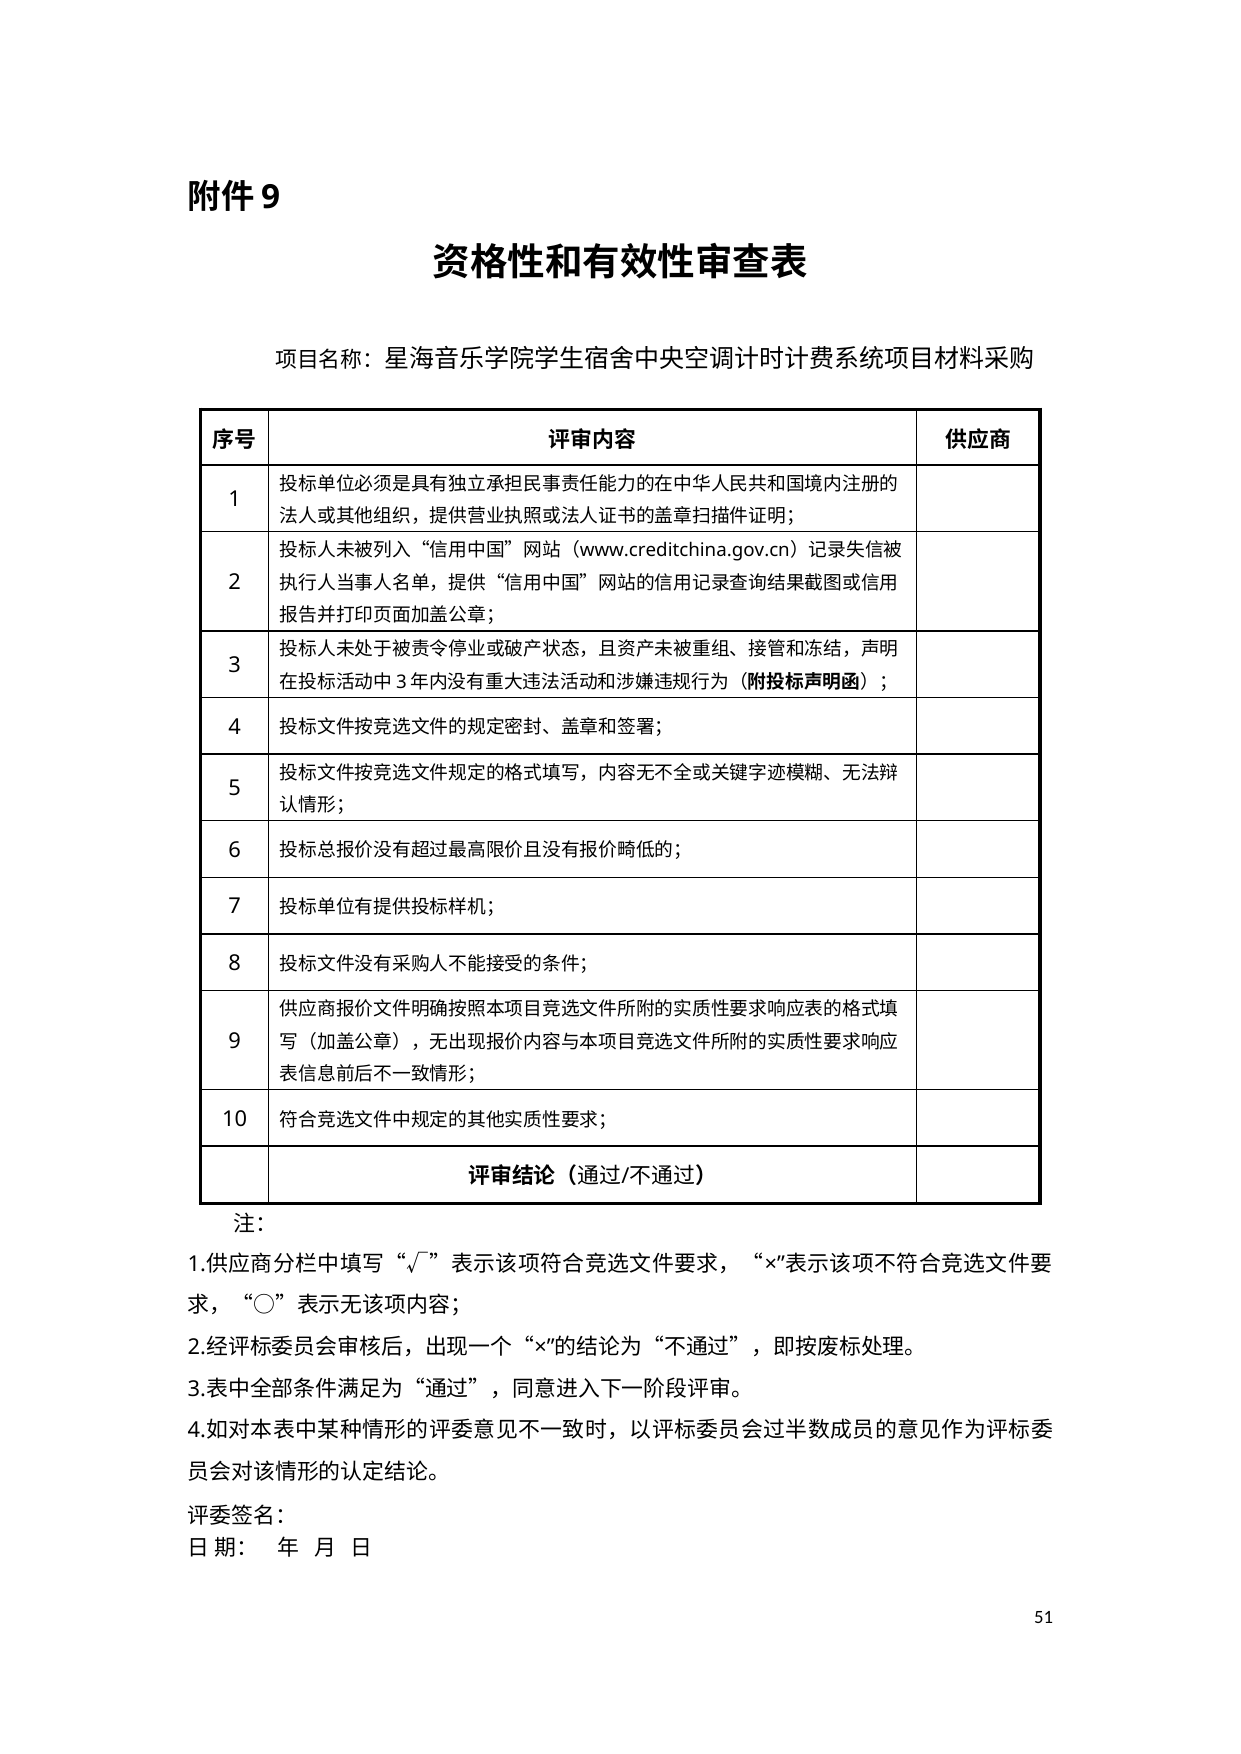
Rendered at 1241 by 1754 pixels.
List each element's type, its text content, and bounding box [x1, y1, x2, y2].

table_cell [917, 532, 1038, 630]
table_cell 投标总报价没有超过最高限价且没有报价畸低的； [269, 821, 916, 876]
table_cell 投标单位有提供投标样机； [269, 878, 916, 933]
table_cell 6 [202, 821, 268, 876]
text 附件9 [187, 162, 1053, 227]
text 评委签名： [187, 1497, 1053, 1530]
table_cell [917, 878, 1038, 933]
list 经评标委员会审核后，出现一个“×”的结论为“不通过”，即按废标处理。 [187, 1321, 1053, 1363]
table_cell [917, 935, 1038, 990]
table_cell 投标人未处于被责令停业或破产状态，且资产未被重组、接管和冻结，声明在投标活动中3年内没有重大违法活动和涉嫌违规行为（附投标声明函）； [269, 632, 916, 696]
table_cell [917, 632, 1038, 696]
table_cell [917, 755, 1038, 820]
table_cell [917, 1147, 1038, 1202]
table_cell [202, 1147, 268, 1202]
table_cell 4 [202, 698, 268, 753]
table_header 供应商 [917, 411, 1038, 464]
table_cell 5 [202, 755, 268, 820]
list 表中全部条件满足为“通过”，同意进入下一阶段评审。 [187, 1363, 1053, 1404]
table_cell 2 [202, 532, 268, 630]
table_cell 9 [202, 991, 268, 1089]
table_cell [917, 698, 1038, 753]
table_cell 7 [202, 878, 268, 933]
table_cell 评审结论（通过/不通过） [269, 1147, 916, 1202]
table_cell 符合竞选文件中规定的其他实质性要求； [269, 1090, 916, 1145]
table_header 序号 [202, 411, 268, 464]
table_cell 投标文件按竞选文件的规定密封、盖章和签署； [269, 698, 916, 753]
table_cell 投标文件没有采购人不能接受的条件； [269, 935, 916, 990]
table_header 评审内容 [269, 411, 916, 464]
table_cell 3 [202, 632, 268, 696]
table_cell 10 [202, 1090, 268, 1145]
table_cell 投标单位必须是具有独立承担民事责任能力的在中华人民共和国境内注册的法人或其他组织，提供营业执照或法人证书的盖章扫描件证明； [269, 466, 916, 531]
text 注： [187, 1205, 1053, 1238]
table_cell [917, 1090, 1038, 1145]
table_cell 8 [202, 935, 268, 990]
table_cell [917, 821, 1038, 876]
table_cell [917, 991, 1038, 1089]
text 项目名称：星海音乐学院学生宿舍中央空调计时计费系统项目材料采购 [231, 324, 1053, 389]
table_cell 投标人未被列入“信用中国”网站（www.creditchina.gov.cn）记录失信被执行人当事人名单，提供“信用中国”网站的信用记录查询结果截图或信用报告并打印页面加盖公章； [269, 532, 916, 630]
text 日 期： 年 月 日 [187, 1530, 1053, 1562]
table_cell 供应商报价文件明确按照本项目竞选文件所附的实质性要求响应表的格式填写（加盖公章），无出现报价内容与本项目竞选文件所附的实质性要求响应表信息前后不一致情形； [269, 991, 916, 1089]
table_cell [917, 466, 1038, 531]
list 如对本表中某种情形的评委意见不一致时，以评标委员会过半数成员的意见作为评标委员会对该情形的认定结论。 [187, 1404, 1053, 1488]
table_cell 1 [202, 466, 268, 531]
text 资格性和有效性审查表 [187, 227, 1053, 292]
table_cell 投标文件按竞选文件规定的格式填写，内容无不全或关键字迹模糊、无法辩认情形； [269, 755, 916, 820]
list 供应商分栏中填写“√”表示该项符合竞选文件要求，“×”表示该项不符合竞选文件要求，“○”表示无该项内容； [187, 1238, 1053, 1321]
